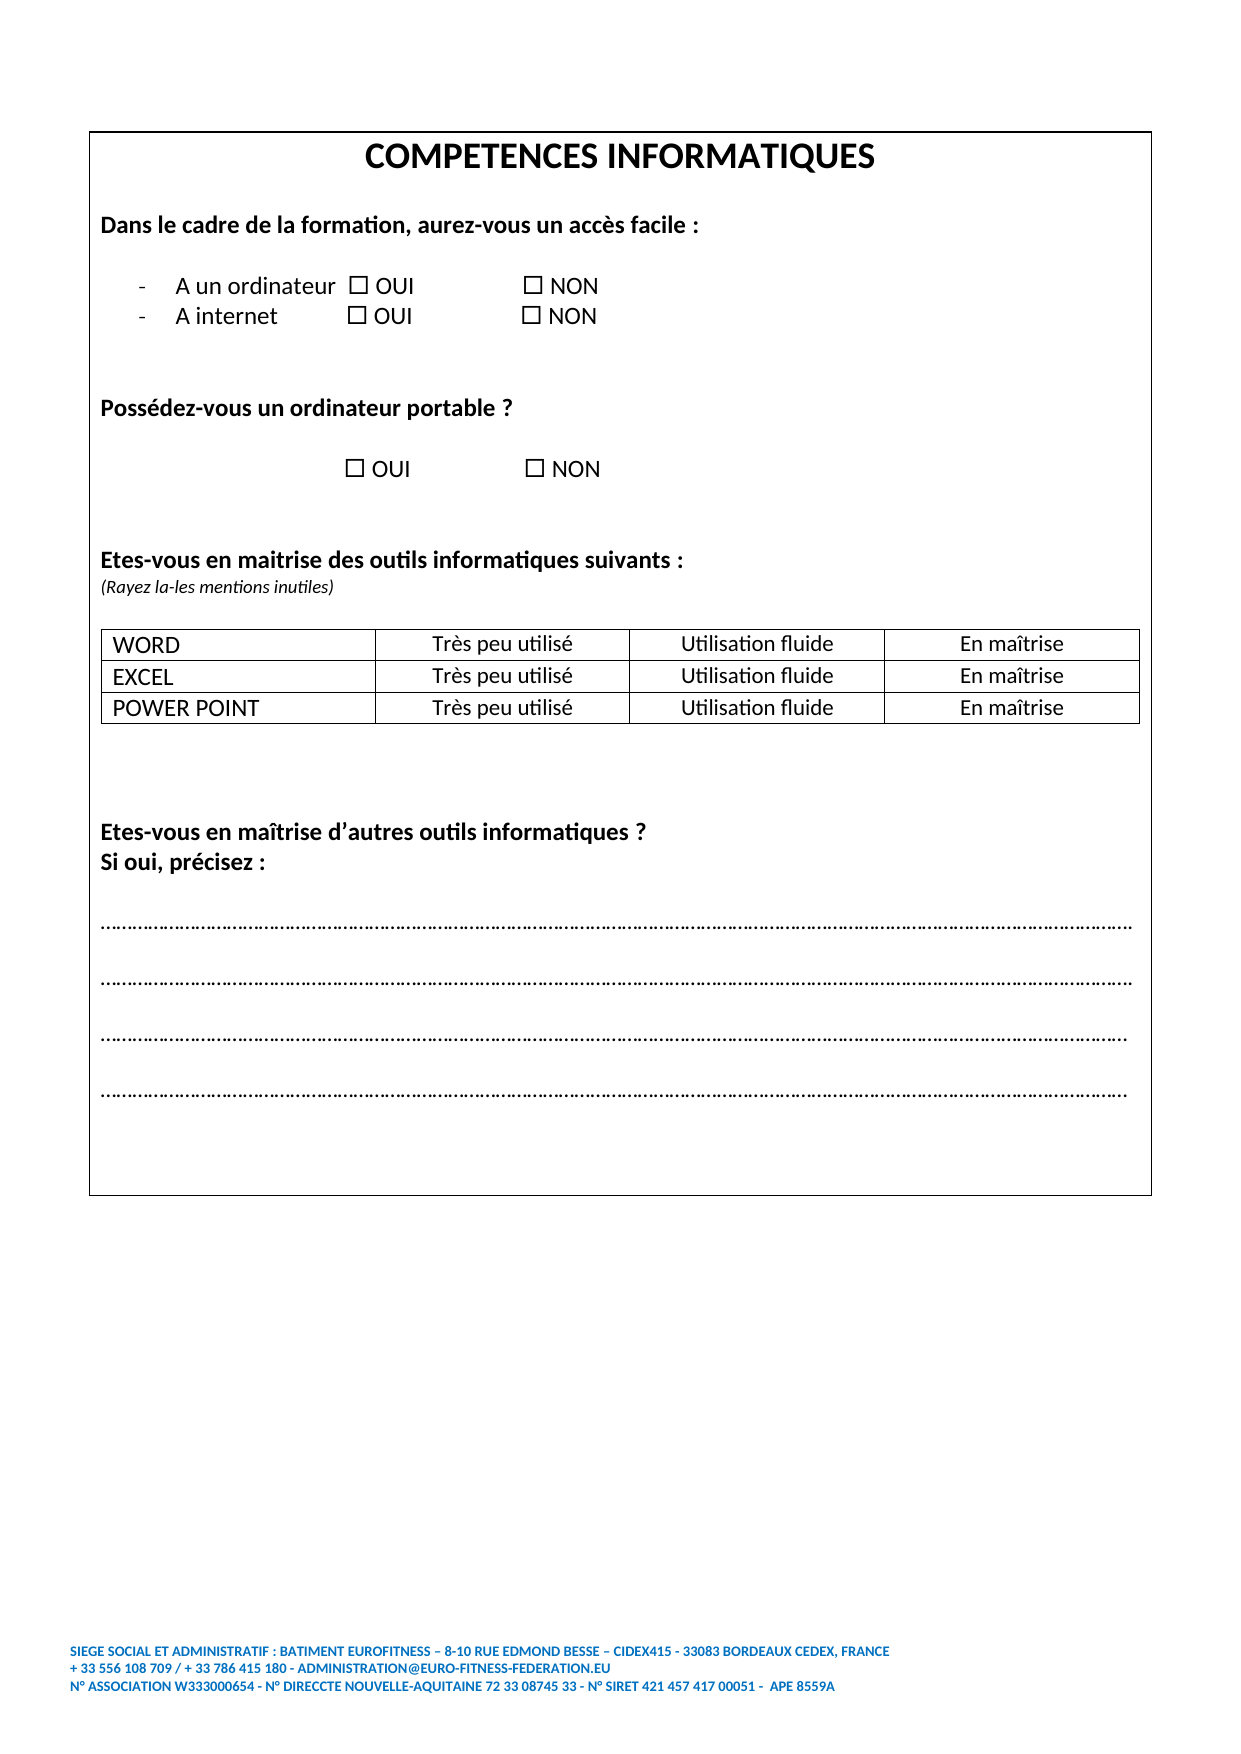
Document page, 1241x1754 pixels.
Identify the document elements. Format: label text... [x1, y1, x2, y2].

table_header COMPETENCES INFORMATIQUES Dans le cadre de la formation, aurez-vous un accès facile : A un ordinateur OUI NON A internet OUI NON Possédez-vous un ordinateur portable ? OUI NON Etes-vous en maitrise des outils informatiques suivants : (Rayez la-les mentions inutiles) Etes-vous en maîtrise d’autres outils informatiques ? Si oui, précisez : ……………………………………………………………………………………………………………………………………………………………………………. ……………………………………………………………………………………………………………………………………………………………………………. …………………………………………………………………………………………………………………………………………………………………………… …………………………………………………………………………………………………………………………………………………………………………… [90, 133, 1151, 1195]
